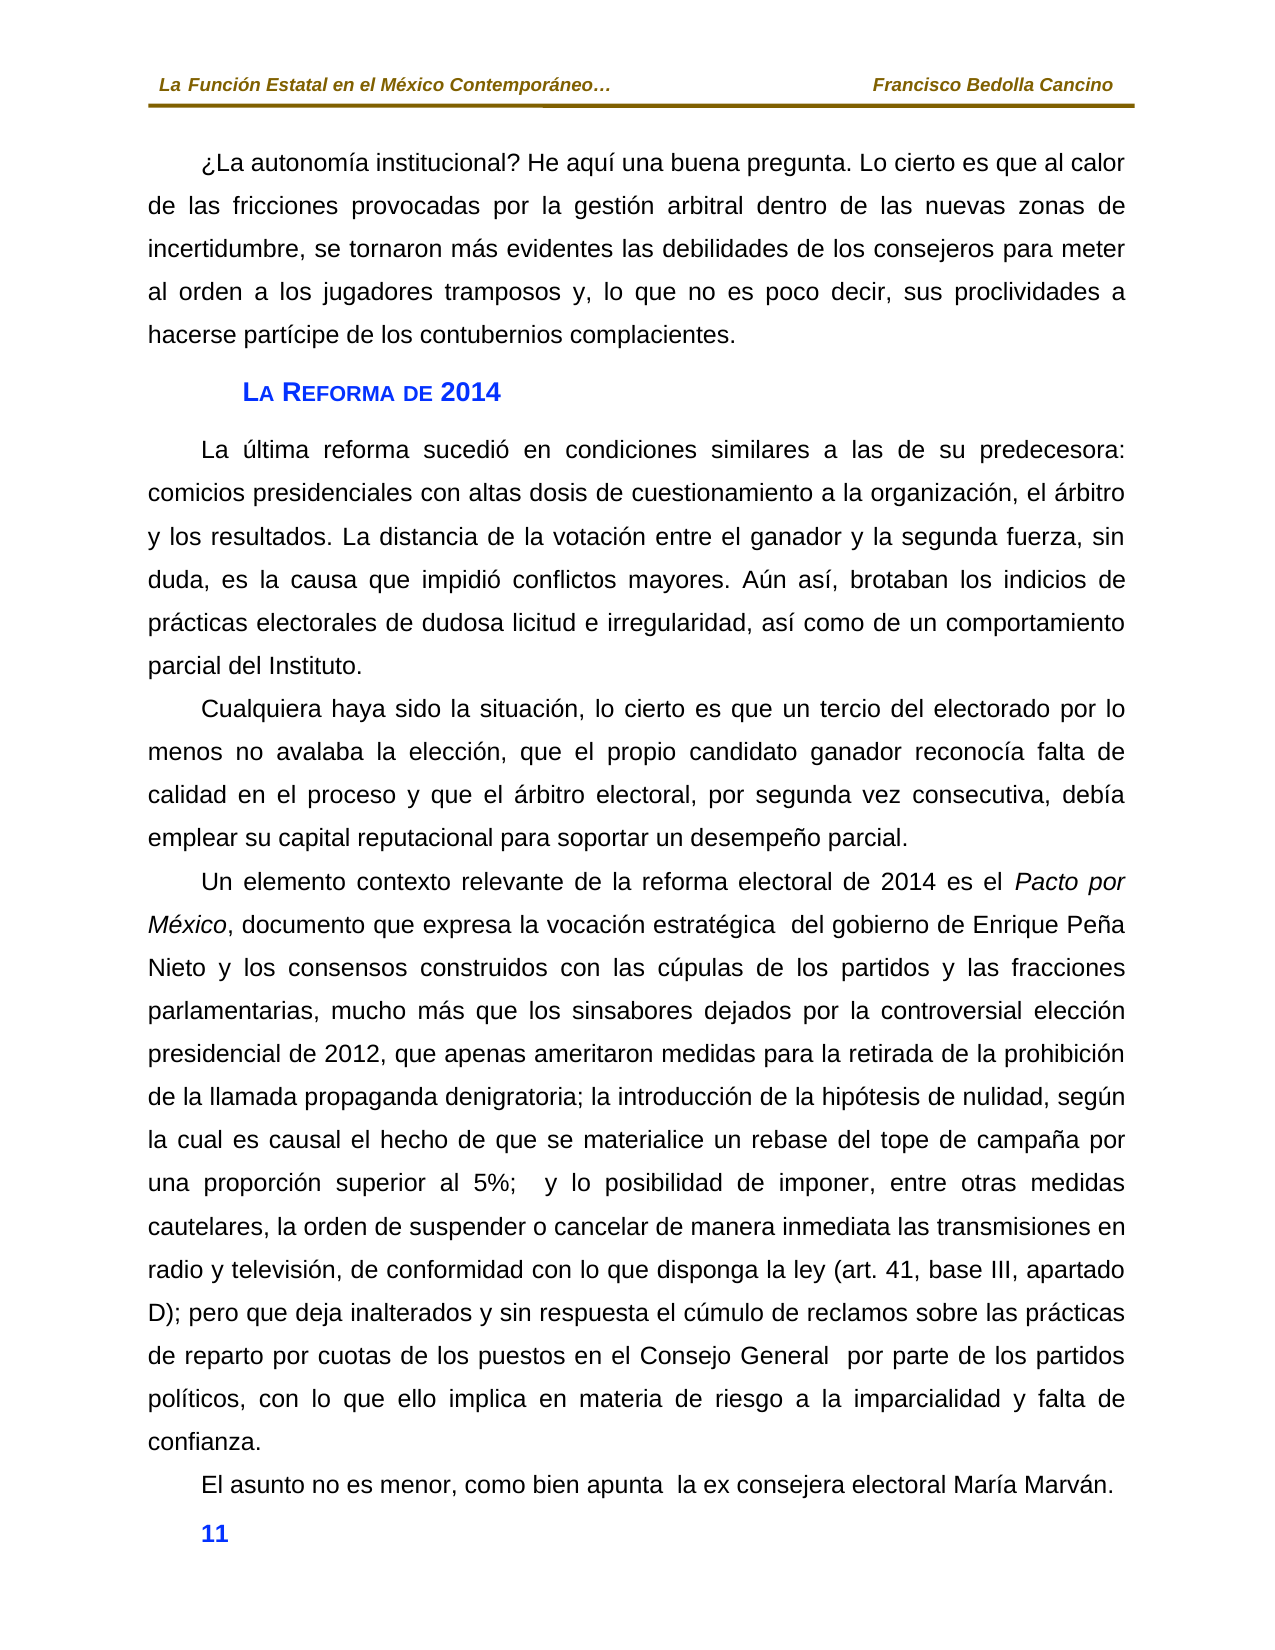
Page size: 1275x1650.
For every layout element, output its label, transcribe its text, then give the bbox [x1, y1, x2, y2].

subtitle La Reforma de 2014 [189, 376, 1127, 407]
text ¿La autonomía institucional? He aquí una buena pregunta. Lo cierto es que al calor de las fricciones provocadas por la gestión arbitral dentro de las nuevas zonas de incertidumbre, se tornaron más evidentes las debilidades de los consejeros para meter al orden a los jugadores tramposos y, lo que no es poco decir, sus proclividades a hacerse partícipe de los contubernios complacientes. [148, 148, 1127, 349]
text Cualquiera haya sido la situación, lo cierto es que un tercio del electorado por lo menos no avalaba la elección, que el propio candidato ganador reconocía falta de calidad en el proceso y que el árbitro electoral, por segunda vez consecutiva, debía emplear su capital reputacional para soportar un desempeño parcial. [148, 694, 1127, 852]
text El asunto no es menor, como bien apunta la ex consejera electoral María Marván. [148, 1470, 1127, 1499]
text La última reforma sucedió en condiciones similares a las de su predecesora: comicios presidenciales con altas dosis de cuestionamiento a la organización, el árbitro y los resultados. La distancia de la votación entre el ganador y la segunda fuerza, sin duda, es la causa que impidió conflictos mayores. Aún así, brotaban los indicios de prácticas electorales de dudosa licitud e irregularidad, así como de un comportamiento parcial del Instituto. [148, 435, 1127, 679]
text Un elemento contexto relevante de la reforma electoral de 2014 es el Pacto por México, documento que expresa la vocación estratégica del gobierno de Enrique Peña Nieto y los consensos construidos con las cúpulas de los partidos y las fracciones parlamentarias, mucho más que los sinsabores dejados por la controversial elección presidencial de 2012, que apenas ameritaron medidas para la retirada de la prohibición de la llamada propaganda denigratoria; la introducción de la hipótesis de nulidad, según la cual es causal el hecho de que se materialice un rebase del tope de campaña por una proporción superior al 5%; y lo posibilidad de imponer, entre otras medidas cautelares, la orden de suspender o cancelar de manera inmediata las transmisiones en radio y televisión, de conformidad con lo que disponga la ley (art. 41, base III, apartado D); pero que deja inalterados y sin respuesta el cúmulo de reclamos sobre las prácticas de reparto por cuotas de los puestos en el Consejo General por parte de los partidos políticos, con lo que ello implica en materia de riesgo a la imparcialidad y falta de confianza. [148, 866, 1127, 1456]
